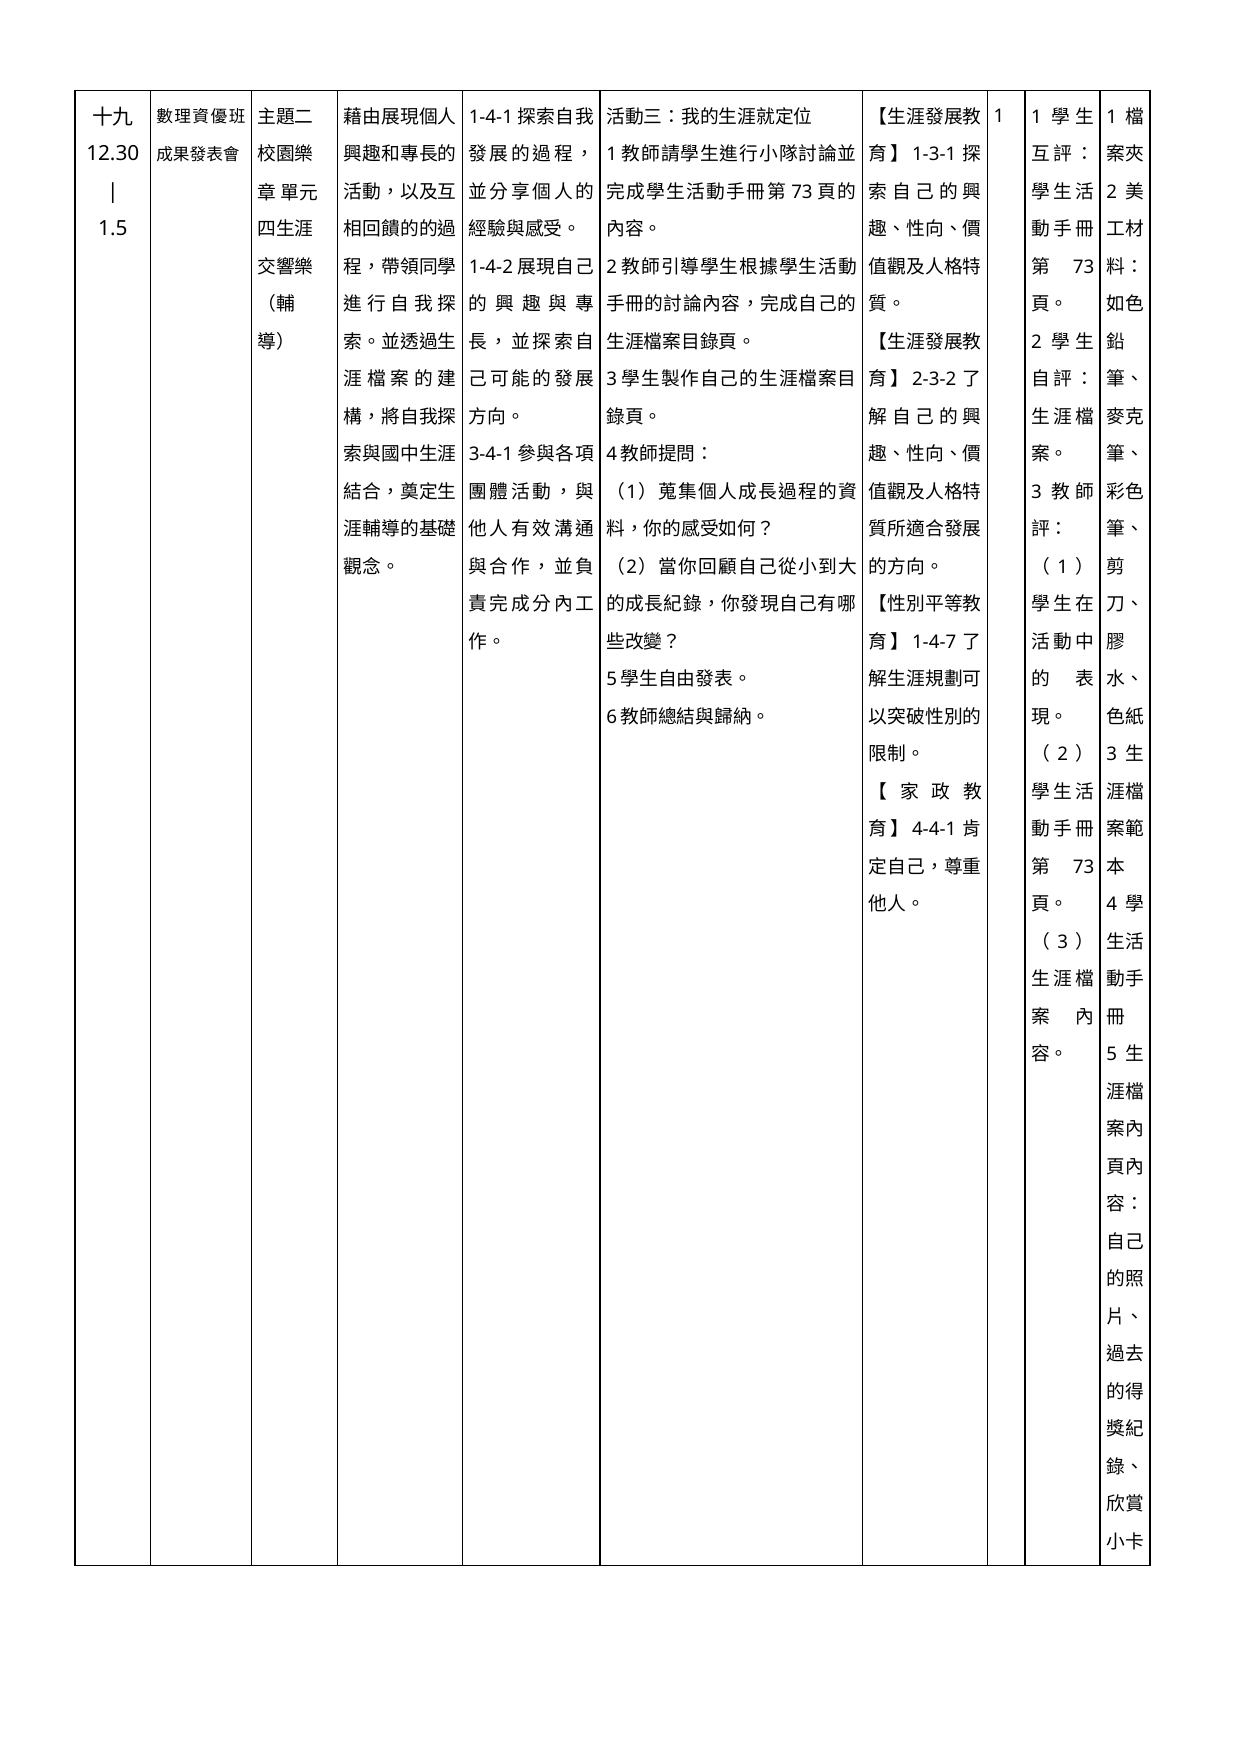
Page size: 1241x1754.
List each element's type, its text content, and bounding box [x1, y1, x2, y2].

table_cell 【生涯發展教育】探索自己的興趣、性向、價值觀及人格特質。 【生涯發展教育】2-3-2了解自己的興趣、性向、價值觀及人格特質所適合發展的方向。 【性別平等教育】1-4-7了解生涯規劃可以突破性別的限制。 【家政教育】4-4-1肯定自己，尊重他人。 [863, 91, 987, 1565]
table_cell 主題二校園樂章 單元四生涯交響樂（輔導） [252, 91, 337, 1565]
table_cell 活動三：我的生涯就定位 1教師請學生進行小隊討論並完成學生活動手冊第73頁的內容。 2教師引導學生根據學生活動手冊的討論內容，完成自己的生涯檔案目錄頁。 3學生製作自己的生涯檔案目錄頁。 4教師提問： （1）蒐集個人成長過程的資料，你的感受如何？ （2）當你回顧自己從小到大的成長紀錄，你發現自己有哪些改變？ 5學生自由發表。 6教師總結與歸納。 [601, 91, 862, 1565]
table_cell 探索自我發展的過程，並分享個人的經驗與感受。 1-4-2展現自己的興趣與專長，並探索自己可能的發展方向。 3-4-1參與各項團體活動，與他人有效溝通與合作，並負責完成分內工作。 [463, 91, 599, 1565]
table_cell 1學生互評：學生活動手冊第73頁。 2學生自評：生涯檔案。 3教師評： （1）學生在活動中的表現。 （2）學生活動手冊第73頁。 （3）生涯檔案內容。 [1026, 91, 1099, 1565]
table_cell 藉由展現個人興趣和專長的活動，以及互相回饋的的過程，帶領同學進行自我探索。並透過生涯檔案的建構，將自我探索與國中生涯結合，奠定生涯輔導的基礎觀念。 [338, 91, 462, 1565]
table_cell 十九 12.30 | 1.5 [76, 91, 150, 1565]
table_cell 1檔案夾 2美工材料：如色鉛筆、麥克筆、彩色筆、剪刀、膠水、色紙 3生涯檔案範本 4學生活動手冊 5生涯檔案內頁內容：自己的照片、過去的得獎紀錄、欣賞小卡 [1101, 91, 1149, 1565]
table_cell 數理資優班成果發表會 [151, 91, 251, 1565]
table_cell 1 [988, 91, 1024, 1565]
